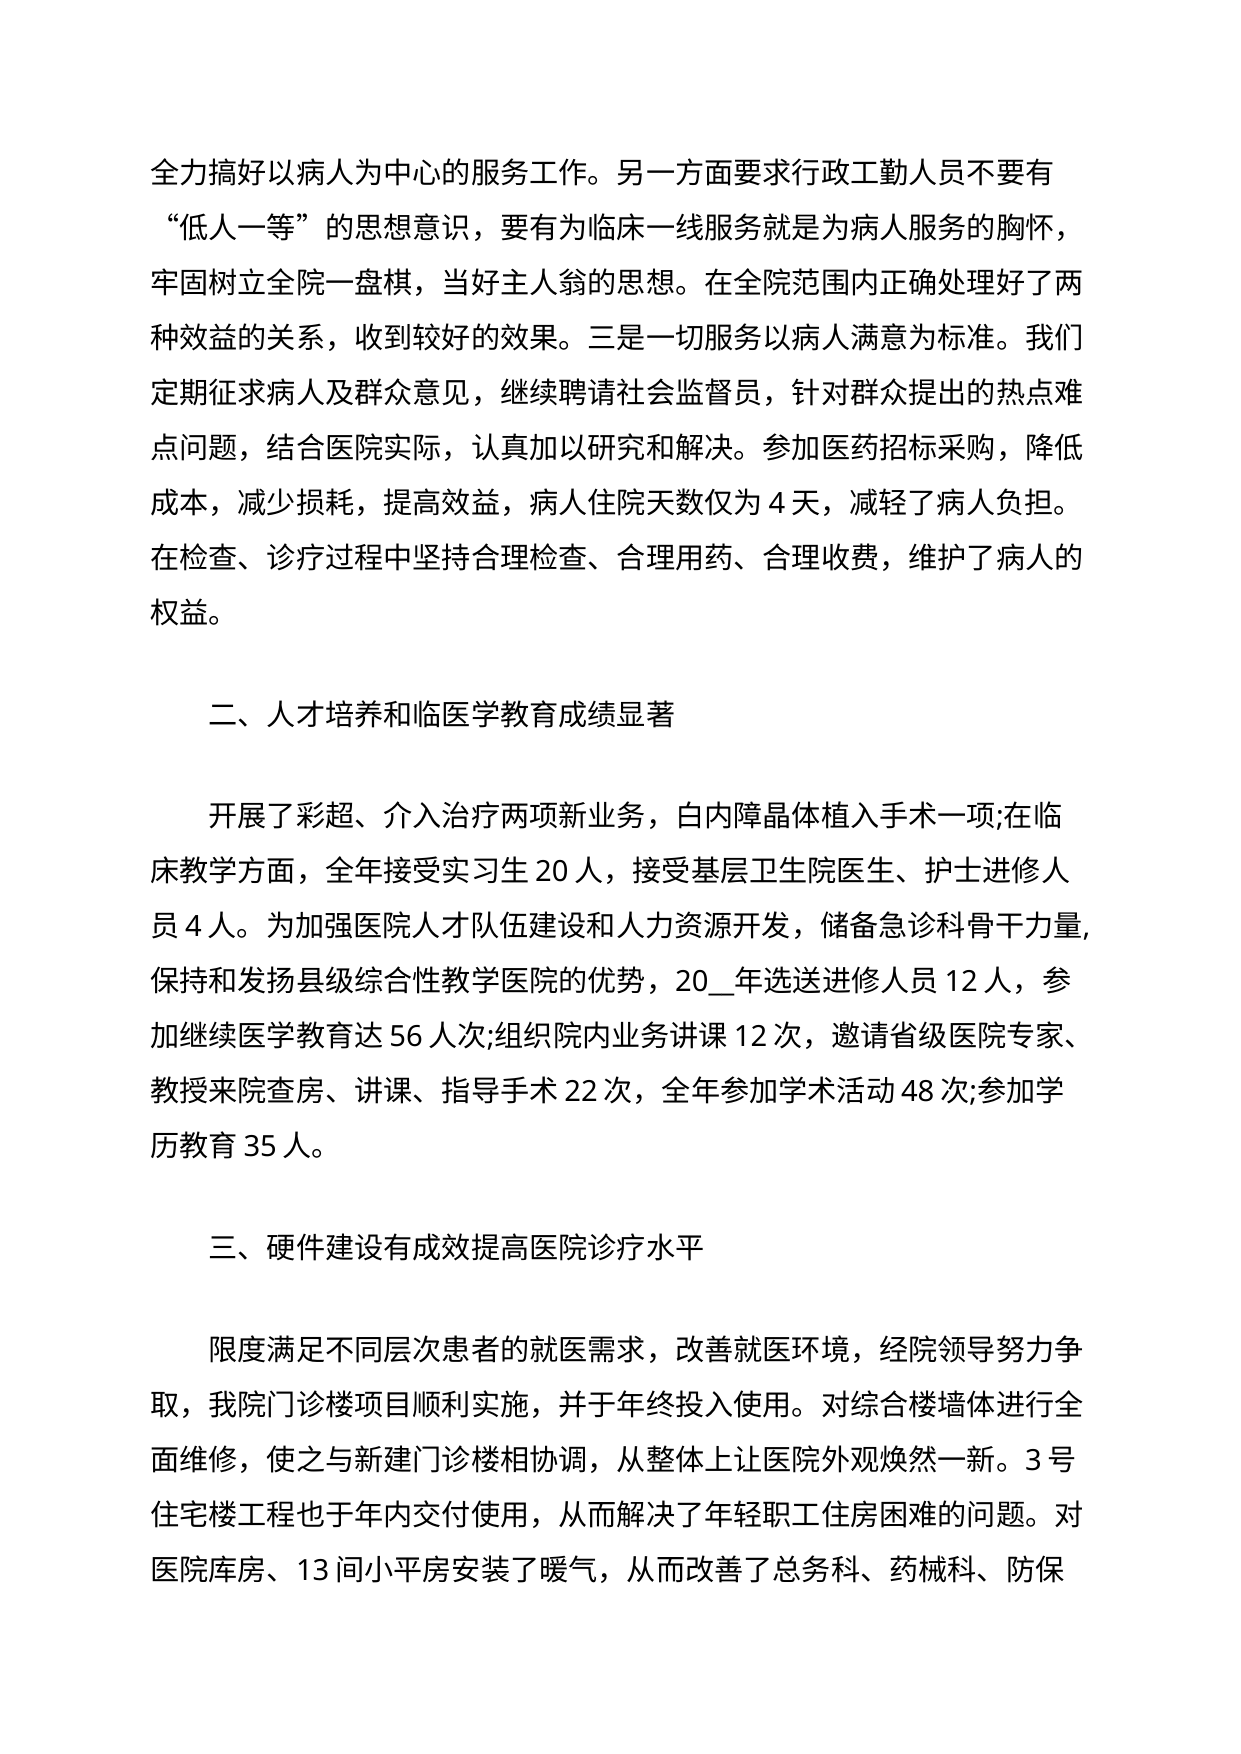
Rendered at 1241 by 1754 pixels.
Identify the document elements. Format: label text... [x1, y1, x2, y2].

text 开展了彩超、介入治疗两项新业务，白内障晶体植入手术一项;在临床教学方面，全年接受实习生20人，接受基层卫生院医生、护士进修人员4人。为加强医院人才队伍建设和人力资源开发，储备急诊科骨干力量,保持和发扬县级综合性教学医院的优势，20__年选送进修人员12人，参加继续医学教育达56人次;组织院内业务讲课12次，邀请省级医院专家、教授来院查房、讲课、指导手术22次，全年参加学术活动48次;参加学历教育35人。 [150, 793, 1090, 1165]
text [150, 1327, 1090, 1589]
text 三、硬件建设有成效提高医院诊疗水平 [150, 1225, 1090, 1267]
text 二、人才培养和临医学教育成绩显著 [150, 691, 1090, 733]
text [150, 150, 1090, 632]
